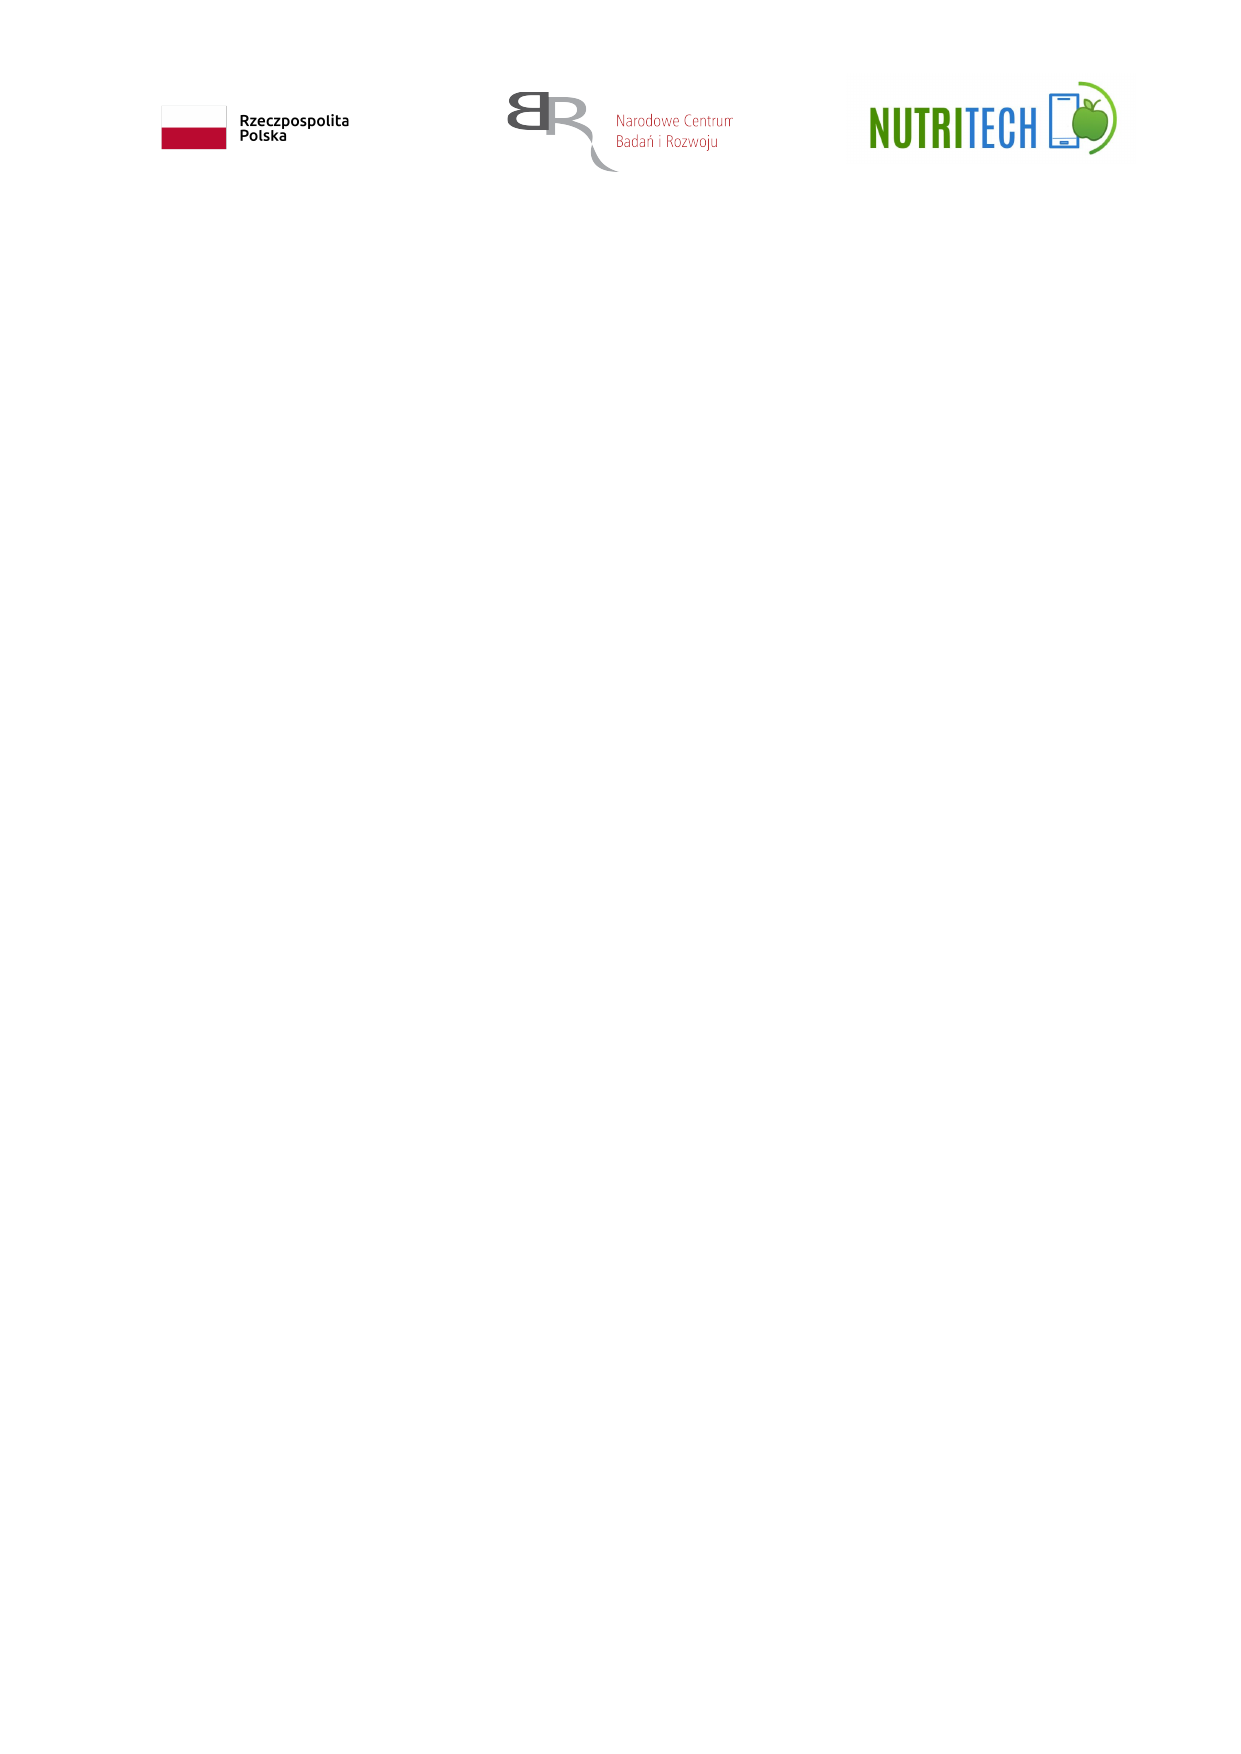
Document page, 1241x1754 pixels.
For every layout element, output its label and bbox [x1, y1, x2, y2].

picture [845, 73, 1136, 164]
picture [507, 92, 733, 172]
picture [147, 91, 363, 164]
